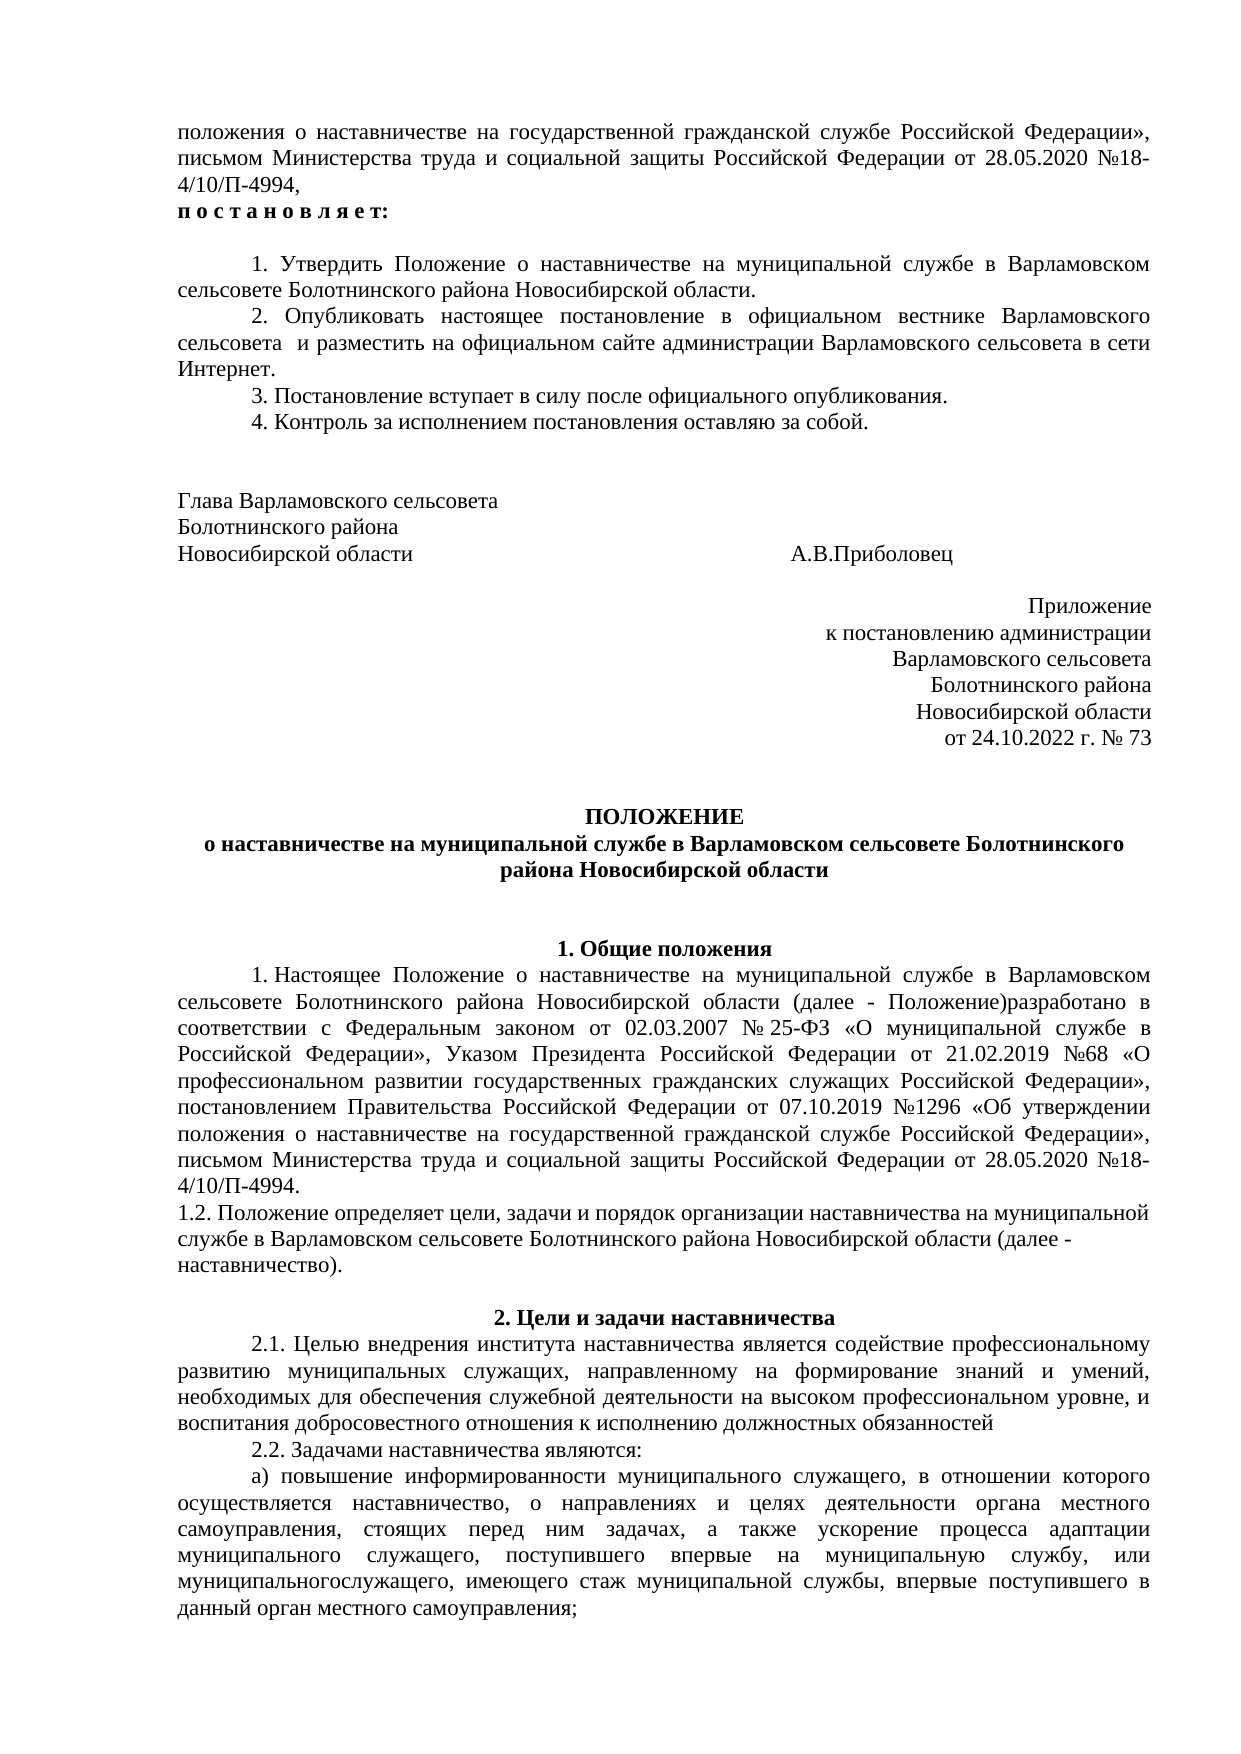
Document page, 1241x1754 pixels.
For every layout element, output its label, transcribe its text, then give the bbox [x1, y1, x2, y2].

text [177, 118, 1152, 197]
text 2.1. Целью внедрения института наставничества является содействие профессиональному развитию муниципальных служащих, направленному на формирование знаний и умений, необходимых для обеспечения служебной деятельности на высоком профессиональном уровне, и воспитания добросовестного отношения к исполнению должностных обязанностей [177, 1330, 1152, 1436]
text Приложение [177, 592, 1152, 619]
text Новосибирской области [177, 698, 1152, 724]
text 1.2. Положение определяет цели, задачи и порядок организации наставничества на муниципальной службе в Варламовском сельсовете Болотнинского района Новосибирской области (далее - наставничество). [177, 1199, 1152, 1278]
text 2.2. Задачами наставничества являются: [177, 1436, 1152, 1462]
text 1. Настоящее Положение о наставничестве на муниципальной службе в Варламовском сельсовете Болотнинского района Новосибирской области (далее - Положение)разработано в соответствии с Федеральным законом от 02.03.2007 № 25-ФЗ «О муниципальной службе в Российской Федерации», Указом Президента Российской Федерации от 21.02.2019 №68 «О профессиональном развитии государственных гражданских служащих Российской Федерации», постановлением Правительства Российской Федерации от 07.10.2019 №1296 «Об утверждении положения о наставничестве на государственной гражданской службе Российской Федерации», письмом Министерства труда и социальной защиты Российской Федерации от 28.05.2020 №18-4/10/П-4994. [177, 961, 1152, 1199]
text Новосибирской области А.В.Приболовец [177, 540, 1152, 566]
text от 24.10.2022 г. № 73 [177, 724, 1152, 751]
text 1. Утвердить Положение о наставничестве на муниципальной службе в Варламовском сельсовете Болотнинского района Новосибирской области. [177, 250, 1152, 303]
text Глава Варламовского сельсовета [177, 487, 1152, 513]
text а) повышение информированности муниципального служащего, в отношении которого осуществляется наставничество, о направлениях и целях деятельности органа местного самоуправления, стоящих перед ним задачах, а также ускорение процесса адаптации муниципального служащего, поступившего впервые на муниципальную службу, или муниципальногослужащего, имеющего стаж муниципальной службы, впервые поступившего в данный орган местного самоуправления; [177, 1462, 1152, 1620]
text 2. Цели и задачи наставничества [177, 1304, 1152, 1330]
text Болотнинского района [177, 672, 1152, 698]
text 4. Контроль за исполнением постановления оставляю за собой. [177, 408, 1152, 434]
text 1. Общие положения [177, 935, 1152, 961]
text 2. Опубликовать настоящее постановление в официальном вестнике Варламовского сельсовета и разместить на официальном сайте администрации Варламовского сельсовета в сети Интернет. [177, 303, 1152, 382]
text ПОЛОЖЕНИЕ [177, 803, 1152, 830]
text к постановлению администрации [177, 619, 1152, 645]
text Варламовского сельсовета [177, 645, 1152, 672]
text Болотнинского района [177, 513, 1152, 540]
text 3. Постановление вступает в силу после официального опубликования. [177, 382, 1152, 408]
text п о с т а н о в л я е т: [177, 197, 1152, 223]
text о наставничестве на муниципальной службе в Варламовском сельсовете Болотнинского района Новосибирской области [177, 830, 1152, 882]
